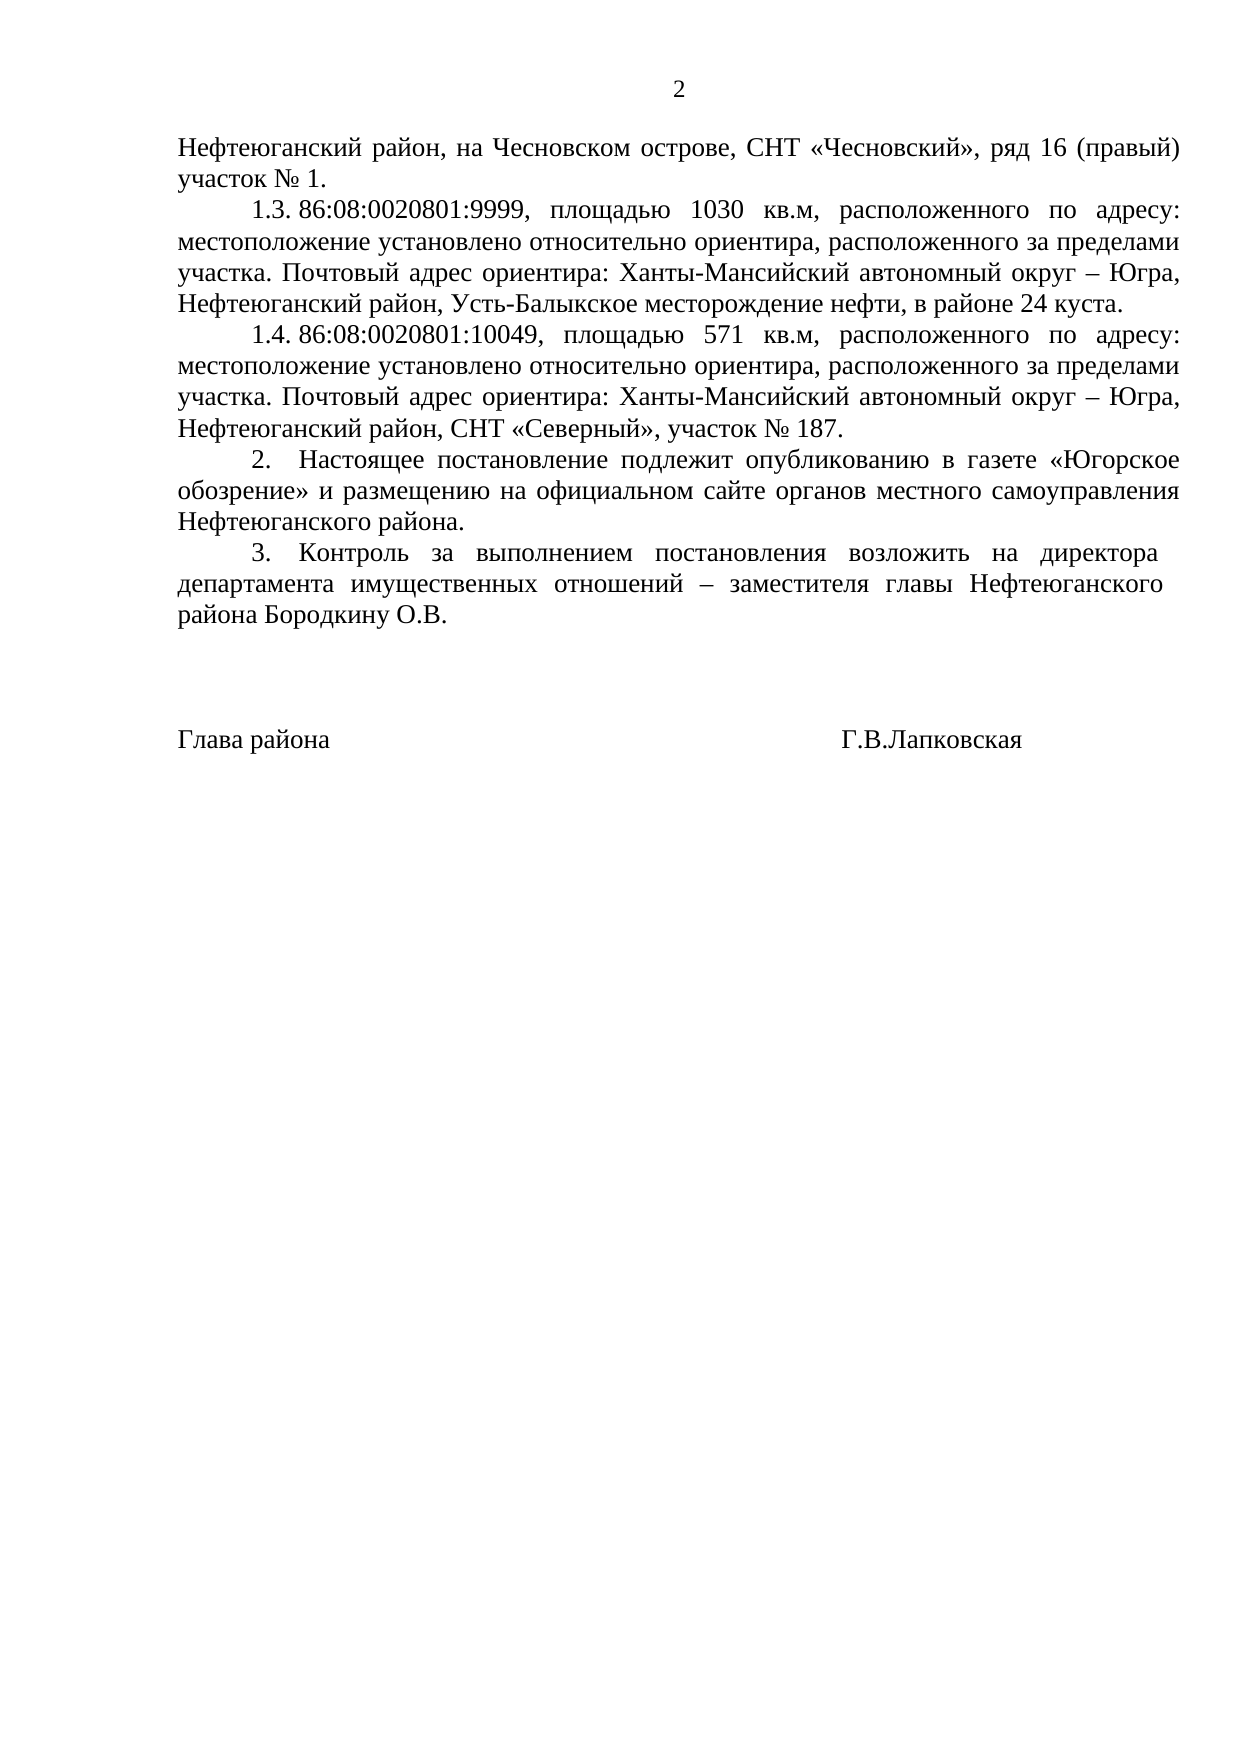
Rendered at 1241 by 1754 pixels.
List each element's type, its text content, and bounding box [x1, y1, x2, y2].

list 86:08:0020801:9999, площадью 1030 кв.м, расположенного по адресу: местоположение установлено относительно ориентира, расположенного за пределами участка. Почтовый адрес ориентира: Ханты-Мансийский автономный округ – Югра, Нефтеюганский район, Усть-Балыкское месторождение нефти, в районе 24 куста. [177, 194, 1181, 318]
text Глава района Г.В.Лапковская [177, 723, 1181, 754]
list Настоящее постановление подлежит опубликованию в газете «Югорское обозрение» и размещению на официальном сайте органов местного самоуправления Нефтеюганского района. [177, 443, 1181, 536]
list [177, 131, 1181, 194]
list 86:08:0020801:10049, площадью 571 кв.м, расположенного по адресу: местоположение установлено относительно ориентира, расположенного за пределами участка. Почтовый адрес ориентира: Ханты-Мансийский автономный округ – Югра, Нефтеюганский район, СНТ «Северный», участок № 187. [177, 318, 1181, 443]
list Контроль за выполнением постановления возложить на директора департамента имущественных отношений – заместителя главы Нефтеюганского района Бородкину О.В. [177, 536, 1181, 630]
